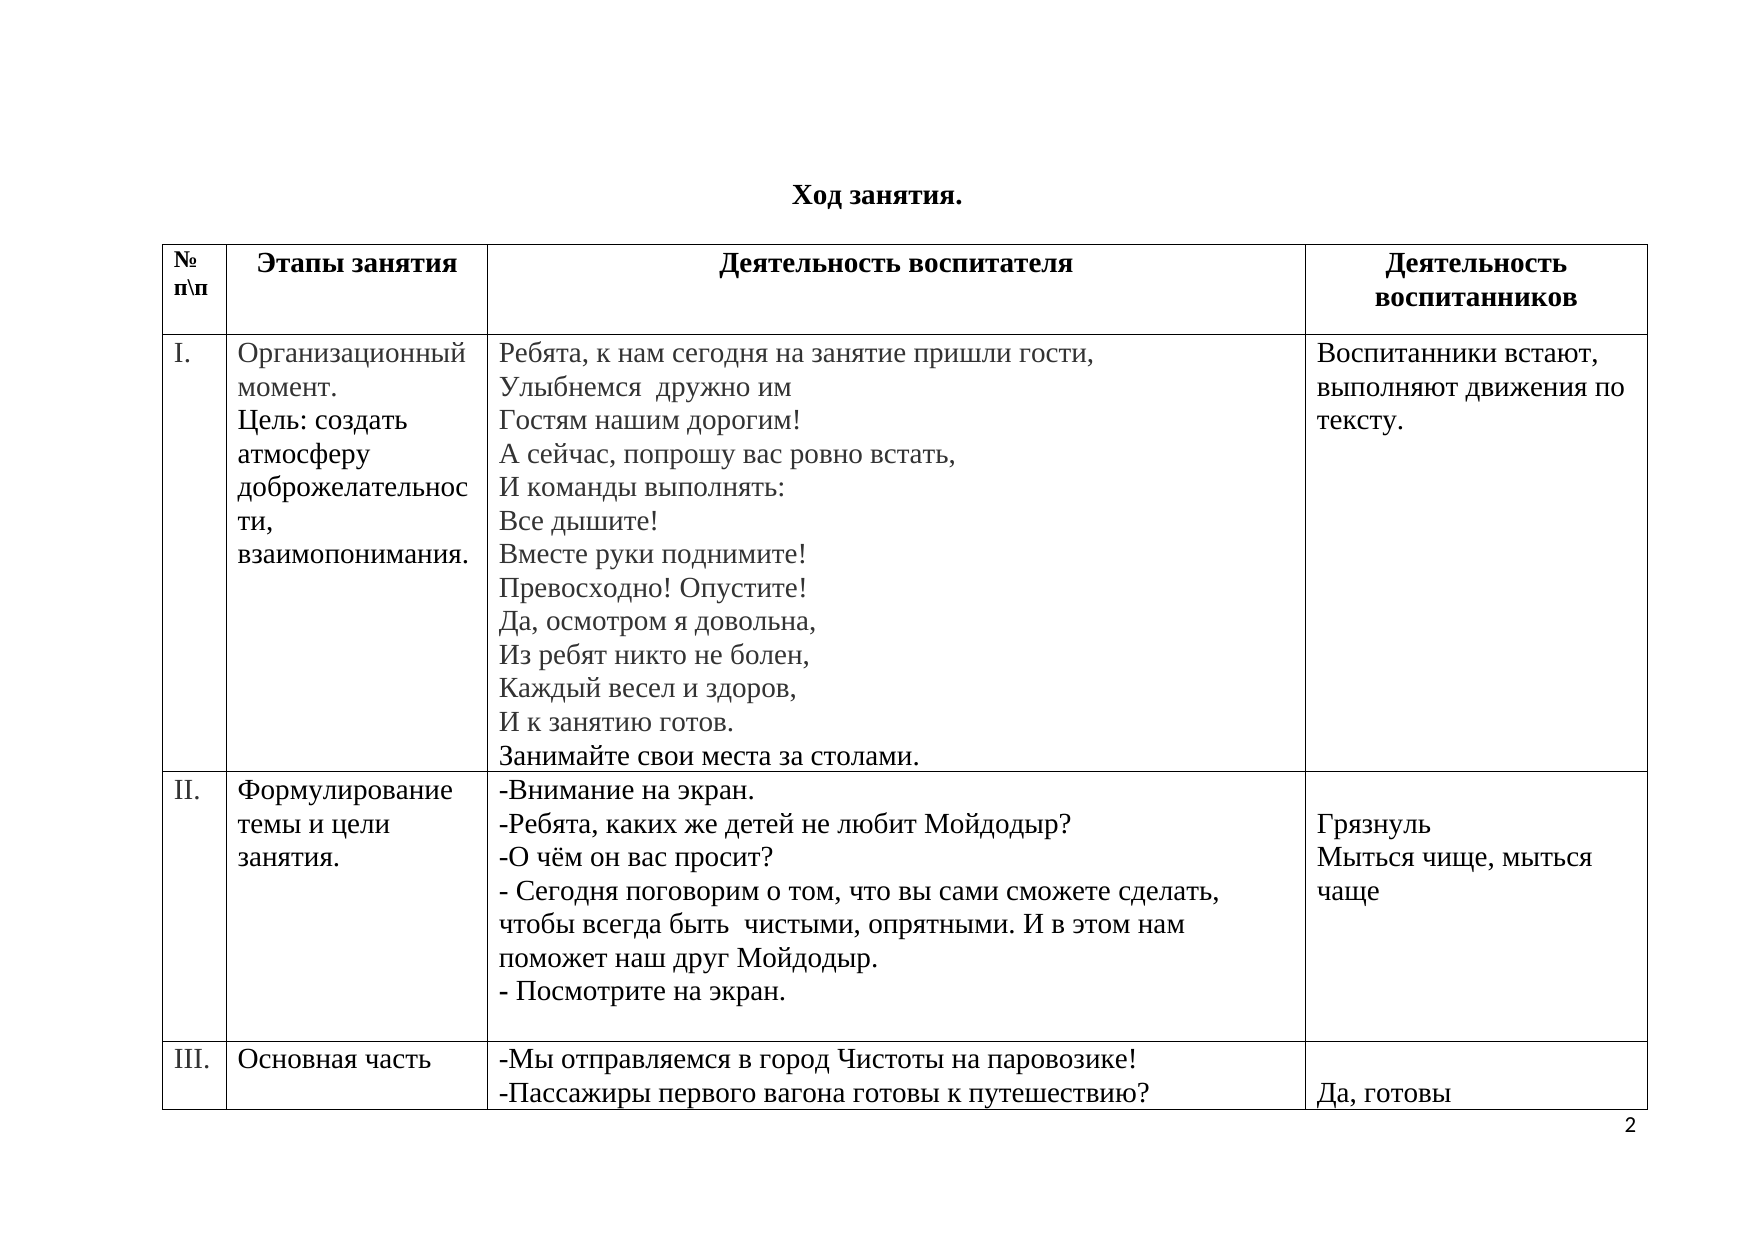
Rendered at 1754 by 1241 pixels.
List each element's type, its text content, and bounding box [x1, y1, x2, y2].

table_cell Воспитанники встают, выполняют движения по тексту. [1306, 335, 1647, 771]
table_header № п\п [163, 245, 226, 334]
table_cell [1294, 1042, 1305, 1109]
table_cell Основная часть [227, 1042, 487, 1109]
table_header Деятельность воспитанников [1306, 245, 1647, 334]
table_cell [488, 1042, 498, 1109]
table_header Этапы занятия [227, 245, 487, 334]
table_header Деятельность воспитателя [488, 245, 1305, 334]
table_cell Формулирование темы и цели занятия. [227, 772, 487, 1041]
table_cell Организационный момент. Цель: создать атмосферу доброжелательности, взаимопонимания. [227, 335, 487, 771]
table_cell Ребята, к нам сегодня на занятие пришли гости, Улыбнемся дружно им Гостям нашим дорогим! А сейчас, попрошу вас ровно встать, И команды выполнять: Все дышите! Вместе руки поднимите! Превосходно! Опустите! Да, осмотром я довольна, Из ребят никто не болен, Каждый весел и здоров, И к занятию готов. Занимайте свои места за столами. [488, 335, 1305, 771]
table_cell Грязнуль Мыться чище, мыться чаще [1306, 772, 1647, 1041]
table_cell II. [163, 772, 226, 1041]
text Ход занятия. [118, 177, 1636, 211]
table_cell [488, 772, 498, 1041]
table_cell I. [163, 335, 226, 771]
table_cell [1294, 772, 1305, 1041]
